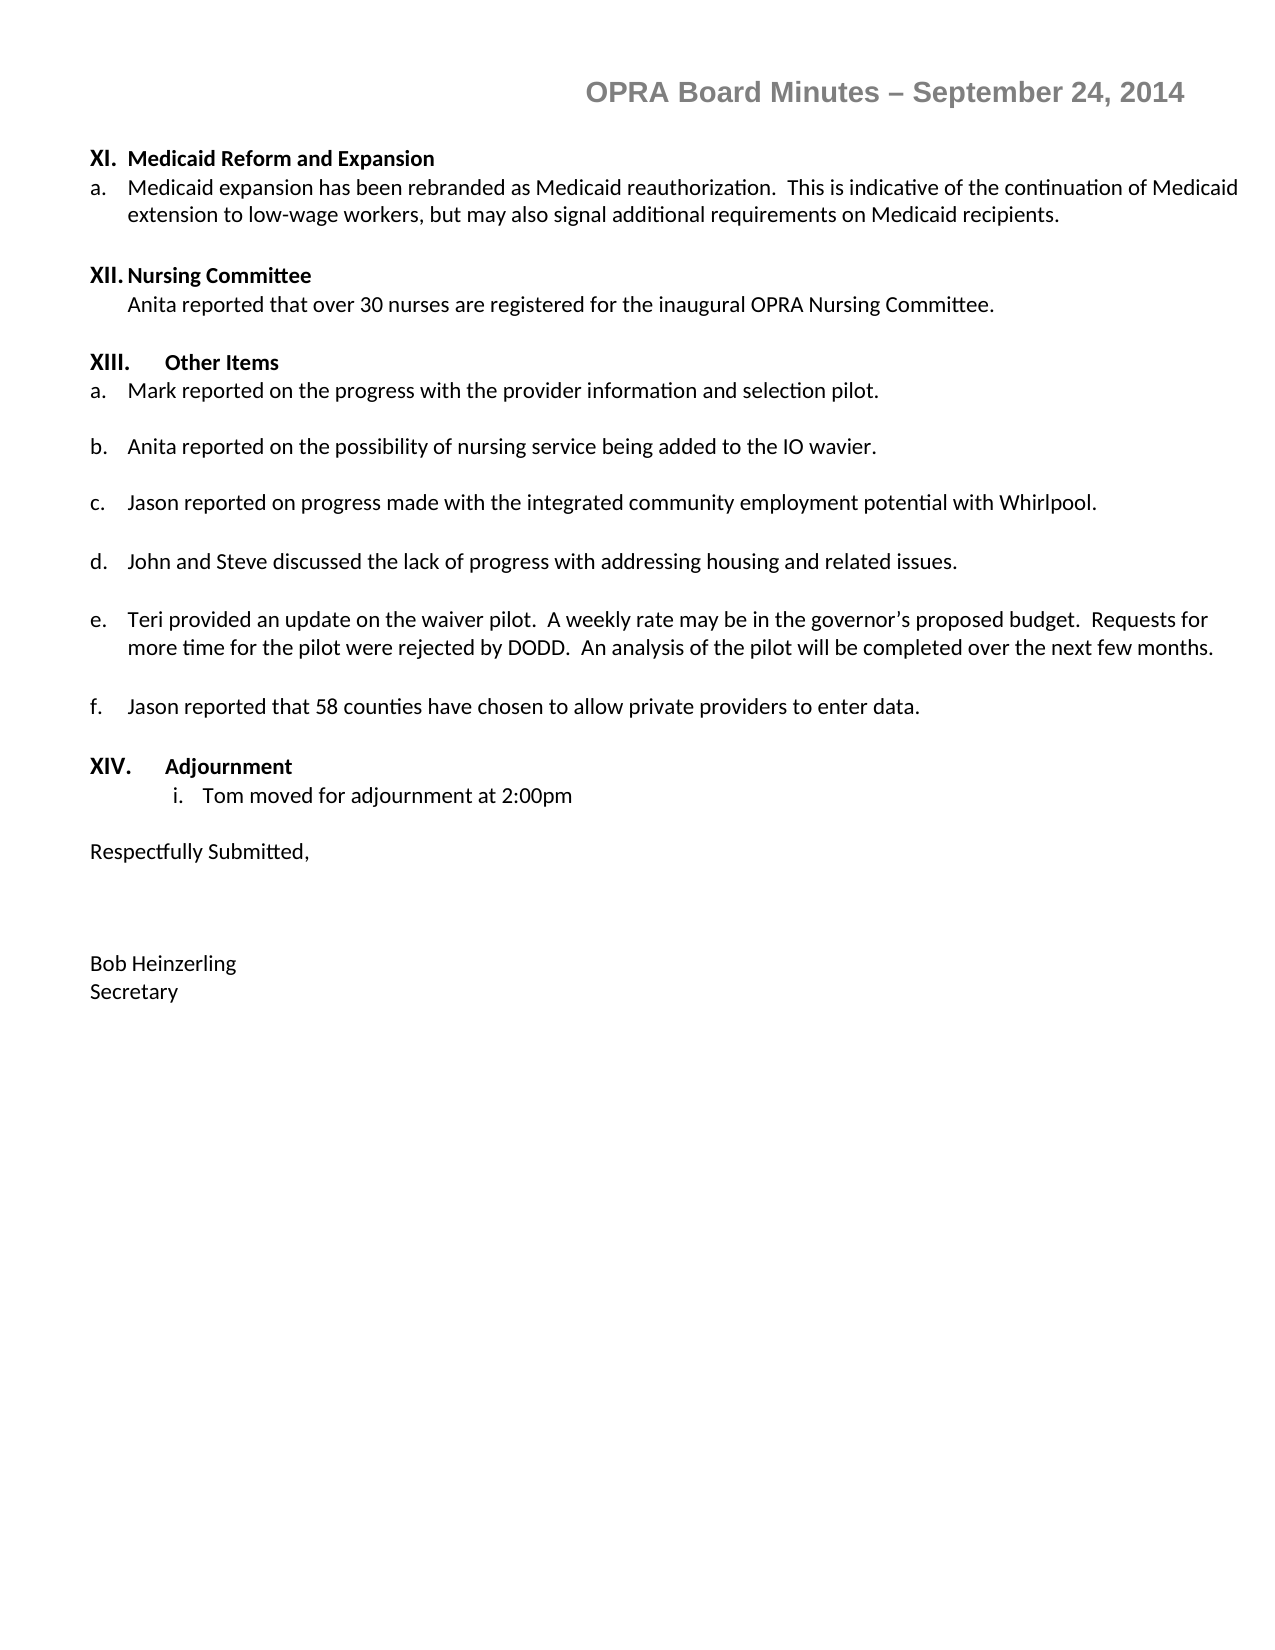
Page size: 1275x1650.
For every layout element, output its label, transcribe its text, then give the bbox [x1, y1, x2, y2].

text Respectfully Submitted, [90, 837, 1185, 865]
list Medicaid Reform and Expansion [90, 142, 1260, 173]
list Mark reported on the progress with the provider information and selection pilot. [90, 376, 1260, 432]
list Adjournment [90, 751, 1260, 781]
text Secretary [90, 977, 1185, 1005]
list Tom moved for adjournment at 2:00pm [184, 781, 1260, 809]
list Teri provided an update on the waiver pilot. A weekly rate may be in the governor’s proposed budget. Requests for more time for the pilot were rejected by DODD. An analysis of the pilot will be completed over the next few months. [90, 605, 1260, 661]
list Nursing Committee Anita reported that over 30 nurses are registered for the inaugural OPRA Nursing Committee. [90, 259, 1260, 346]
list Jason reported that 58 counties have chosen to allow private providers to enter data. [90, 692, 1260, 720]
list Jason reported on progress made with the integrated community employment potential with Whirlpool. [90, 488, 1260, 516]
list Other Items [90, 346, 1260, 376]
list Medicaid expansion has been rebranded as Medicaid reauthorization. This is indicative of the continuation of Medicaid extension to low-wage workers, but may also signal additional requirements on Medicaid recipients. [90, 173, 1260, 229]
text Bob Heinzerling [90, 949, 1185, 977]
list Anita reported on the possibility of nursing service being added to the IO wavier. [90, 432, 1260, 460]
list John and Steve discussed the lack of progress with addressing housing and related issues. [90, 547, 1260, 575]
